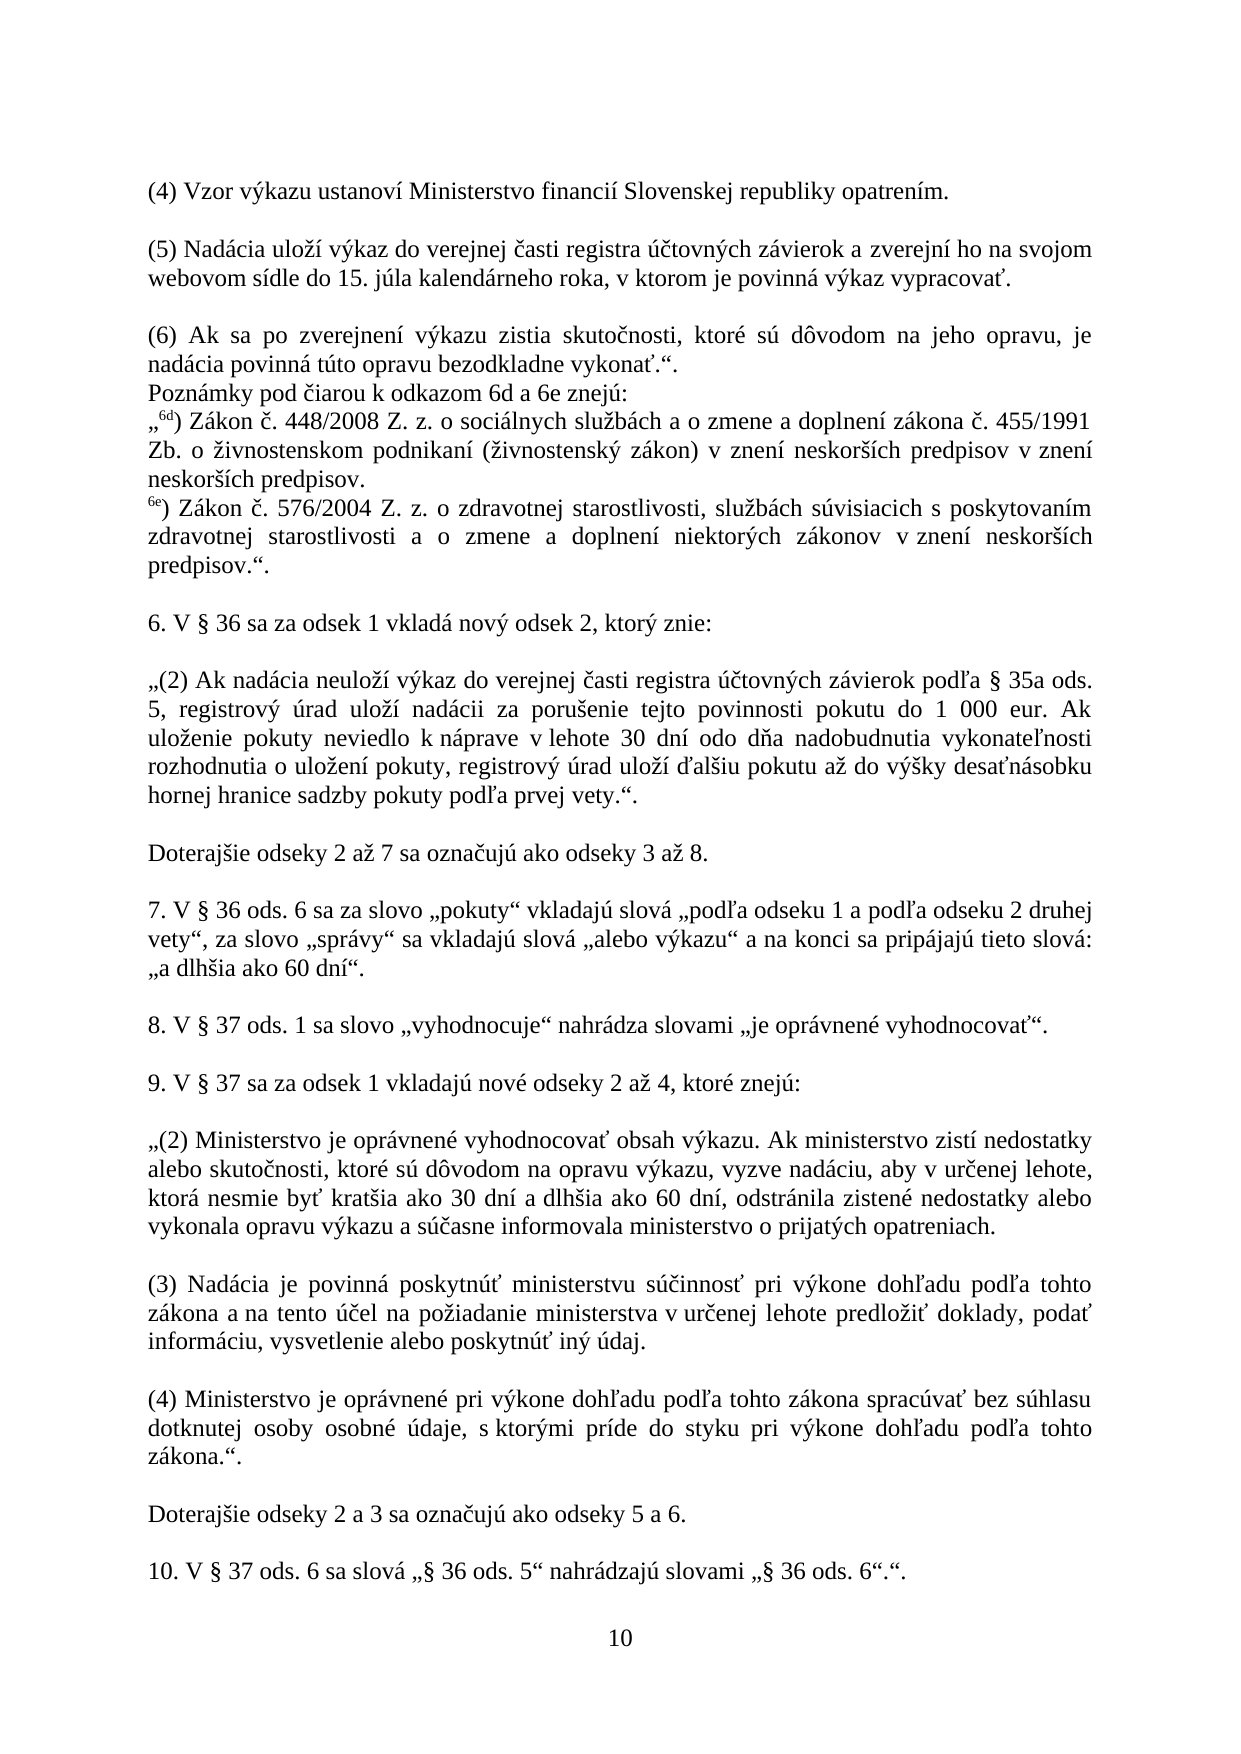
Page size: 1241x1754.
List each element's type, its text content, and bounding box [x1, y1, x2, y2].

text „(2) Ministerstvo je oprávnené vyhodnocovať obsah výkazu. Ak ministerstvo zistí nedostatky alebo skutočnosti, ktoré sú dôvodom na opravu výkazu, vyzve nadáciu, aby v určenej lehote, ktorá nesmie byť kratšia ako 30 dní a dlhšia ako 60 dní, odstránila zistené nedostatky alebo vykonala opravu výkazu a súčasne informovala ministerstvo o prijatých opatreniach. [148, 1125, 1093, 1240]
text 6e) Zákon č. 576/2004 Z. z. o zdravotnej starostlivosti, službách súvisiacich s poskytovaním zdravotnej starostlivosti a o zmene a doplnení niektorých zákonov v znení neskorších predpisov.“. [148, 493, 1093, 579]
text (4) Vzor výkazu ustanoví Ministerstvo financií Slovenskej republiky opatrením. [148, 176, 1093, 205]
text 7. V § 36 ods. 6 sa za slovo „pokuty“ vkladajú slová „podľa odseku 1 a podľa odseku 2 druhej vety“, za slovo „správy“ sa vkladajú slová „alebo výkazu“ a na konci sa pripájajú tieto slová: „a dlhšia ako 60 dní“. [148, 895, 1093, 981]
text „(2) Ak nadácia neuloží výkaz do verejnej časti registra účtovných závierok podľa § 35a ods. 5, registrový úrad uloží nadácii za porušenie tejto povinnosti pokutu do 1 000 eur. Ak uloženie pokuty neviedlo k náprave v lehote 30 dní odo dňa nadobudnutia vykonateľnosti rozhodnutia o uložení pokuty, registrový úrad uloží ďalšiu pokutu až do výšky desaťnásobku hornej hranice sadzby pokuty podľa prvej vety.“. [148, 665, 1093, 809]
text 9. V § 37 sa za odsek 1 vkladajú nové odseky 2 až 4, ktoré znejú: [148, 1068, 1093, 1096]
text (5) Nadácia uloží výkaz do verejnej časti registra účtovných závierok a zverejní ho na svojom webovom sídle do 15. júla kalendárneho roka, v ktorom je povinná výkaz vypracovať. [148, 234, 1093, 291]
text (3) Nadácia je povinná poskytnúť ministerstvu súčinnosť pri výkone dohľadu podľa tohto zákona a na tento účel na požiadanie ministerstva v určenej lehote predložiť doklady, podať informáciu, vysvetlenie alebo poskytnúť iný údaj. [148, 1269, 1093, 1355]
text Doterajšie odseky 2 až 7 sa označujú ako odseky 3 až 8. [148, 838, 1093, 866]
text 8. V § 37 ods. 1 sa slovo „vyhodnocuje“ nahrádza slovami „je oprávnené vyhodnocovať“. [148, 1010, 1093, 1039]
text (4) Ministerstvo je oprávnené pri výkone dohľadu podľa tohto zákona spracúvať bez súhlasu dotknutej osoby osobné údaje, s ktorými príde do styku pri výkone dohľadu podľa tohto zákona.“. [148, 1384, 1093, 1470]
text 10. V § 37 ods. 6 sa slová „§ 36 ods. 5“ nahrádzajú slovami „§ 36 ods. 6“.“. [148, 1556, 1093, 1585]
text Doterajšie odseky 2 a 3 sa označujú ako odseky 5 a 6. [148, 1499, 1093, 1528]
text 6. V § 36 sa za odsek 1 vkladá nový odsek 2, ktorý znie: [148, 608, 1093, 636]
text „6d) Zákon č. 448/2008 Z. z. o sociálnych službách a o zmene a doplnení zákona č. 455/1991 Zb. o živnostenskom podnikaní (živnostenský zákon) v znení neskorších predpisov v znení neskorších predpisov. [148, 406, 1093, 493]
text Poznámky pod čiarou k odkazom 6d a 6e znejú: [148, 378, 1093, 406]
text (6) Ak sa po zverejnení výkazu zistia skutočnosti, ktoré sú dôvodom na jeho opravu, je nadácia povinná túto opravu bezodkladne vykonať.“. [148, 320, 1093, 378]
